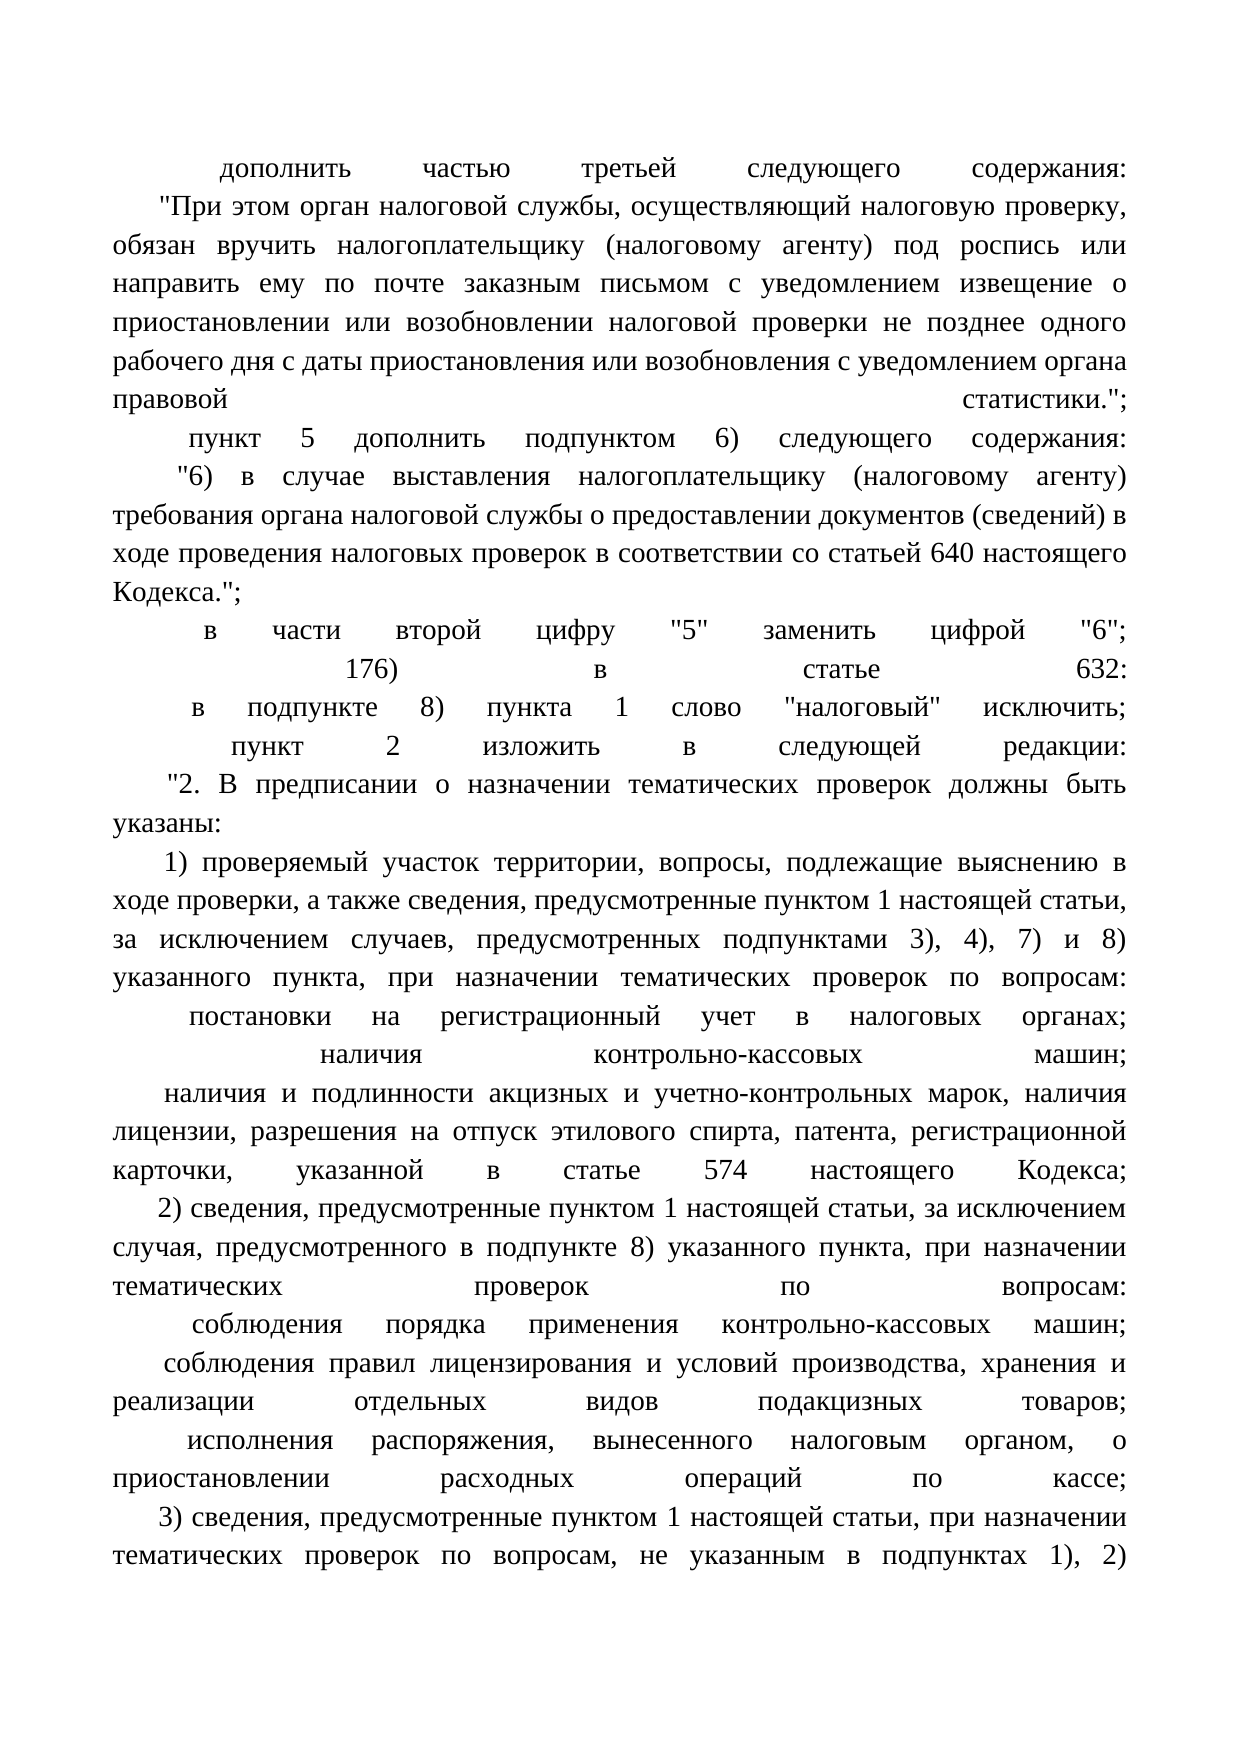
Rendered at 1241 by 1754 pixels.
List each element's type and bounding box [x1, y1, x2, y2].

text [112, 150, 1128, 1571]
